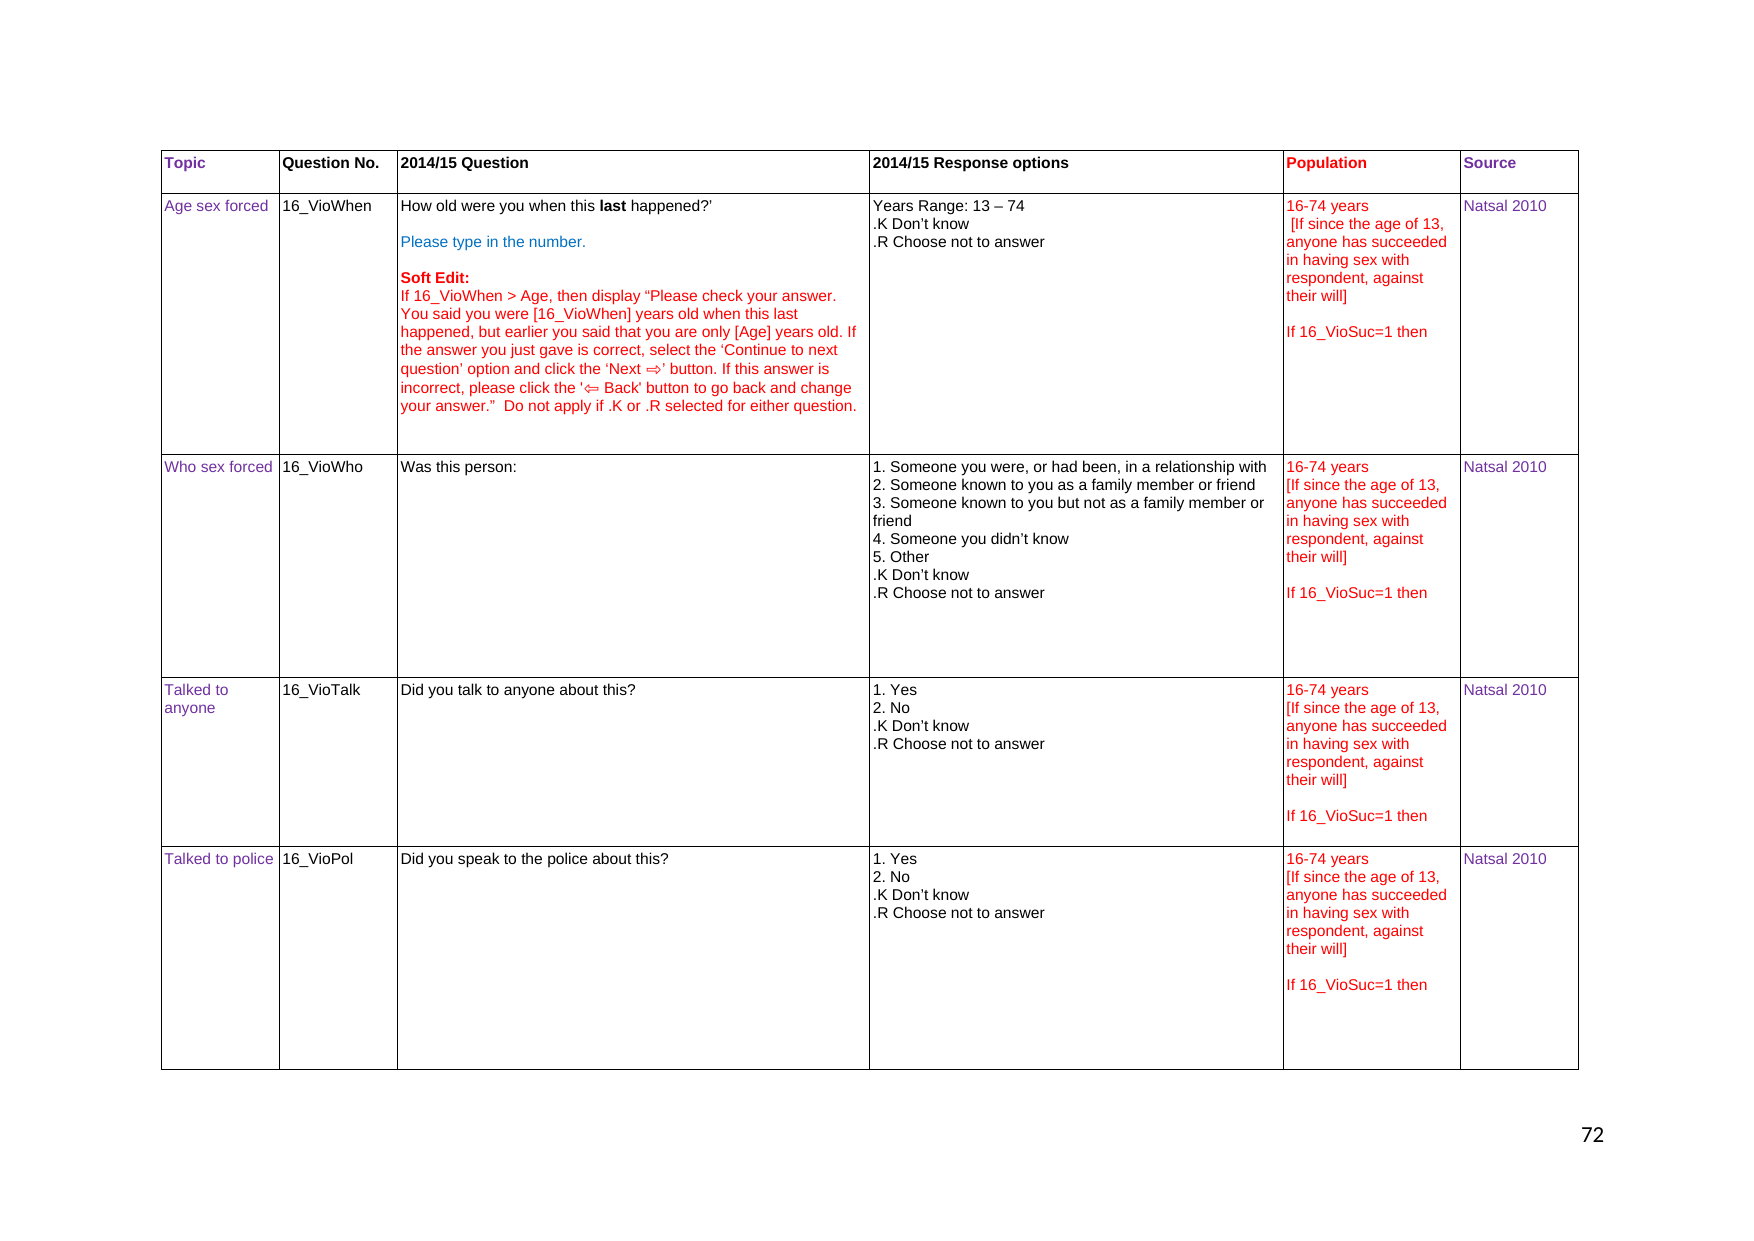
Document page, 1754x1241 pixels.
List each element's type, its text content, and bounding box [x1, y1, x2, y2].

table_cell 1. Yes 2. No .K Don’t know .R Choose not to answer [870, 847, 1283, 1069]
table_cell Was this person: [398, 455, 869, 677]
table_cell Did you talk to anyone about this? [398, 678, 869, 846]
table_cell Natsal 2010 [1461, 847, 1578, 1069]
table_cell Years Range: 13 – 74 .K Don’t know .R Choose not to answer [870, 194, 1283, 454]
table_cell 1. Someone you were, or had been, in a relationship with 2. Someone known to you as a family member or friend 3. Someone known to you but not as a family member or friend 4. Someone you didn’t know 5. Other .K Don’t know .R Choose not to answer [870, 455, 1283, 677]
table_header Question No. [280, 151, 397, 193]
table_cell Who sex forced [162, 455, 279, 677]
table_cell 16-74 years [If since the age of 13, anyone has succeeded in having sex with respondent, against their will] If 16_VioSuc=1 then [1284, 455, 1460, 677]
table_header Population [1284, 151, 1460, 193]
table_cell 16-74 years [If since the age of 13, anyone has succeeded in having sex with respondent, against their will] If 16_VioSuc=1 then [1284, 847, 1460, 1069]
table_cell Natsal 2010 [1461, 194, 1578, 454]
table_header 2014/15 Response options [870, 151, 1283, 193]
table_cell How old were you when this last happened?’ Please type in the number. Soft Edit: If 16_VioWhen > Age, then display “Please check your answer. You said you were [16_VioWhen] years old when this last happened, but earlier you said that you are only [Age] years old. If the answer you just gave is correct, select the ‘Continue to next question’ option and click the ‘Next ⇨’ button. If this answer is incorrect, please click the '⇦ Back' button to go back and change your answer.” Do not apply if .K or .R selected for either question. [398, 194, 869, 454]
table_cell 16-74 years [If since the age of 13, anyone has succeeded in having sex with respondent, against their will] If 16_VioSuc=1 then [1284, 194, 1460, 454]
table_cell Talked to anyone [162, 678, 279, 846]
table_cell 16-74 years [If since the age of 13, anyone has succeeded in having sex with respondent, against their will] If 16_VioSuc=1 then [1284, 678, 1460, 846]
table_cell Did you speak to the police about this? [398, 847, 869, 1069]
table_cell Age sex forced [162, 194, 279, 454]
table_cell Talked to police [162, 847, 279, 1069]
table_header Topic [162, 151, 279, 193]
table_header Source [1461, 151, 1578, 193]
table_cell 16_VioWhen [280, 194, 397, 454]
table_cell 16_VioWho [280, 455, 397, 677]
table_cell Natsal 2010 [1461, 678, 1578, 846]
table_cell Natsal 2010 [1461, 455, 1578, 677]
table_cell 16_VioPol [280, 847, 397, 1069]
table_header 2014/15 Question [398, 151, 869, 193]
table_cell 16_VioTalk [280, 678, 397, 846]
table_cell 1. Yes 2. No .K Don’t know .R Choose not to answer [870, 678, 1283, 846]
